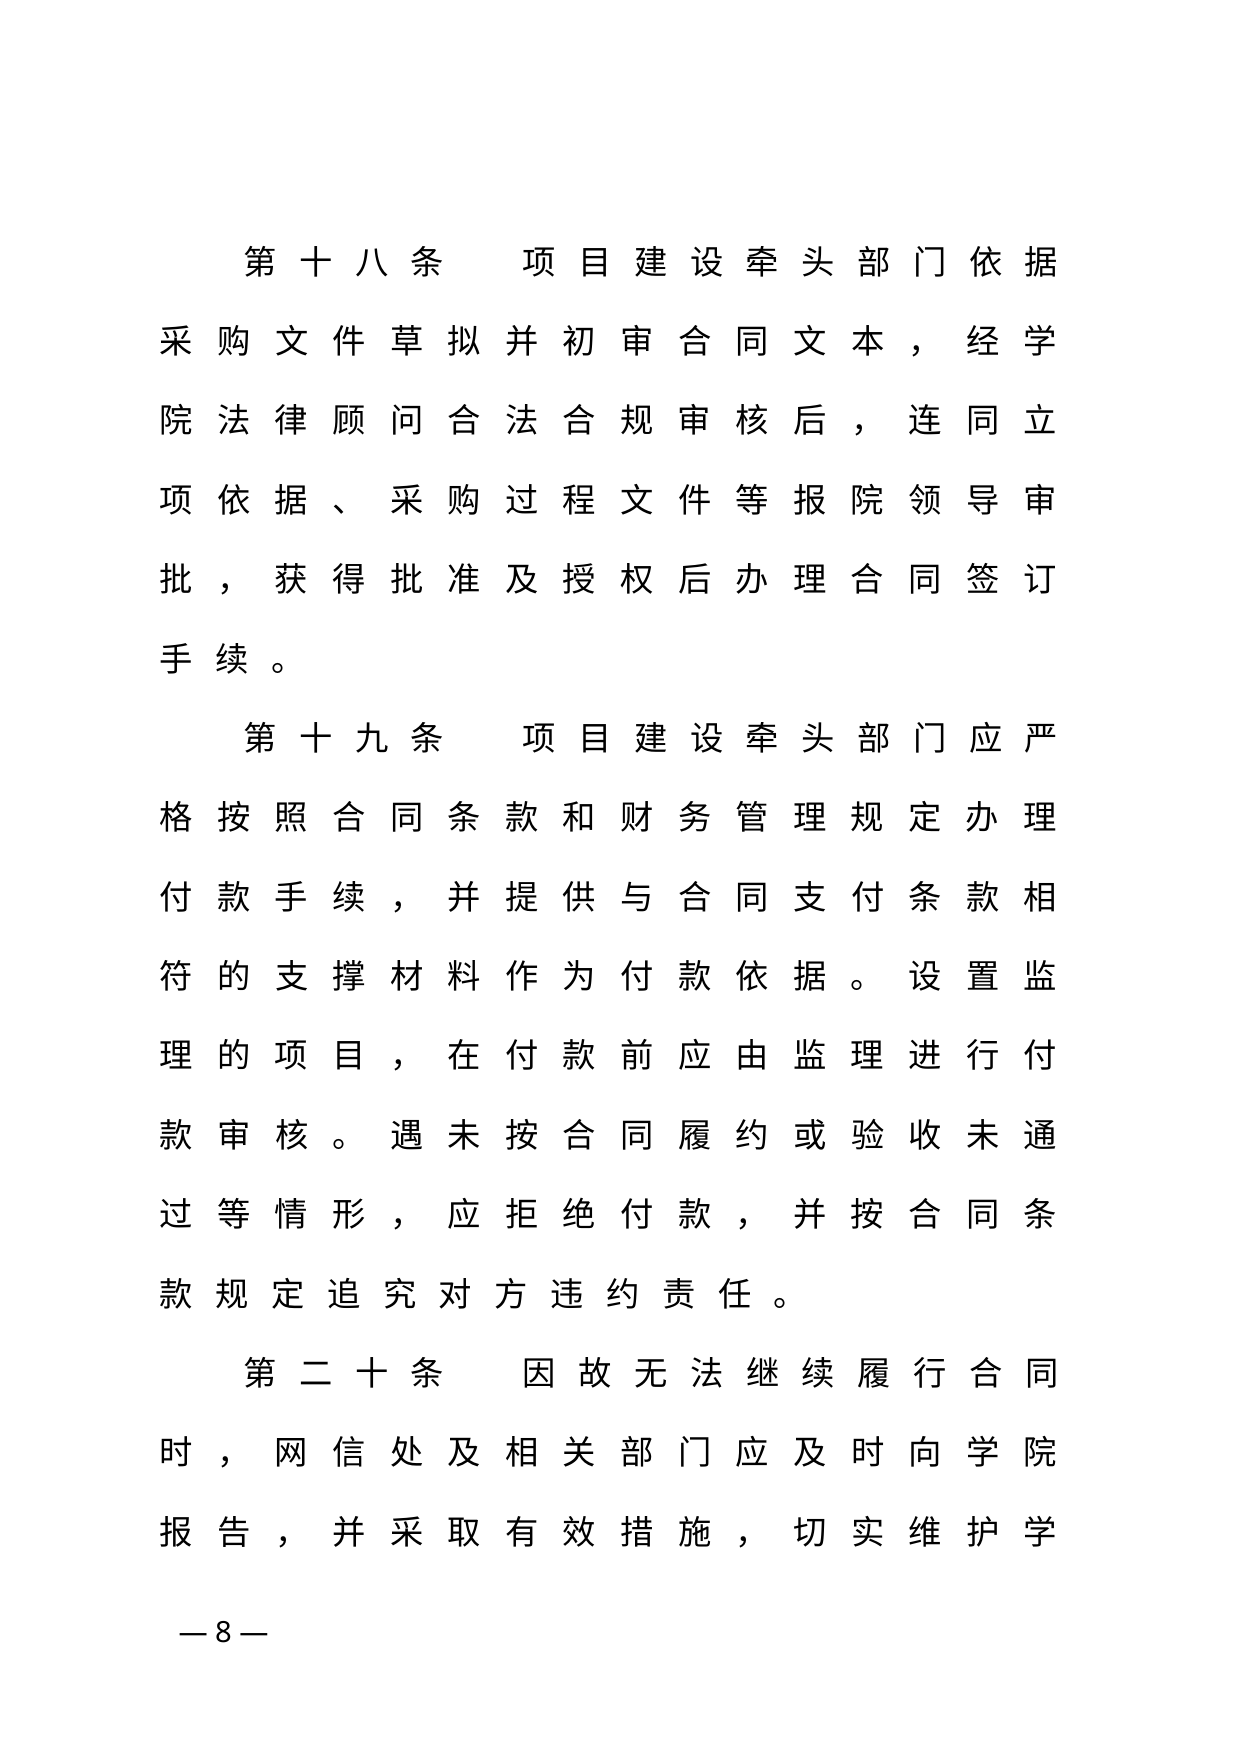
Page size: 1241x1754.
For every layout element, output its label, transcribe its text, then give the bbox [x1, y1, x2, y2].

text 第十九条 项目建设牵头部门应严格按照合同条款和财务管理规定办理付款手续，并提供与合同支付条款相符的支撑材料作为付款依据。设置监理的项目，在付款前应由监理进行付款审核。遇未按合同履约或验收未通过等情形，应拒绝付款，并按合同条款规定追究对方违约责任。 [159, 696, 1081, 1331]
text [159, 1331, 1081, 1569]
text 第十八条 项目建设牵头部门依据采购文件草拟并初审合同文本，经学院法律顾问合法合规审核后，连同立项依据、采购过程文件等报院领导审批，获得批准及授权后办理合同签订手续。 [159, 220, 1081, 696]
